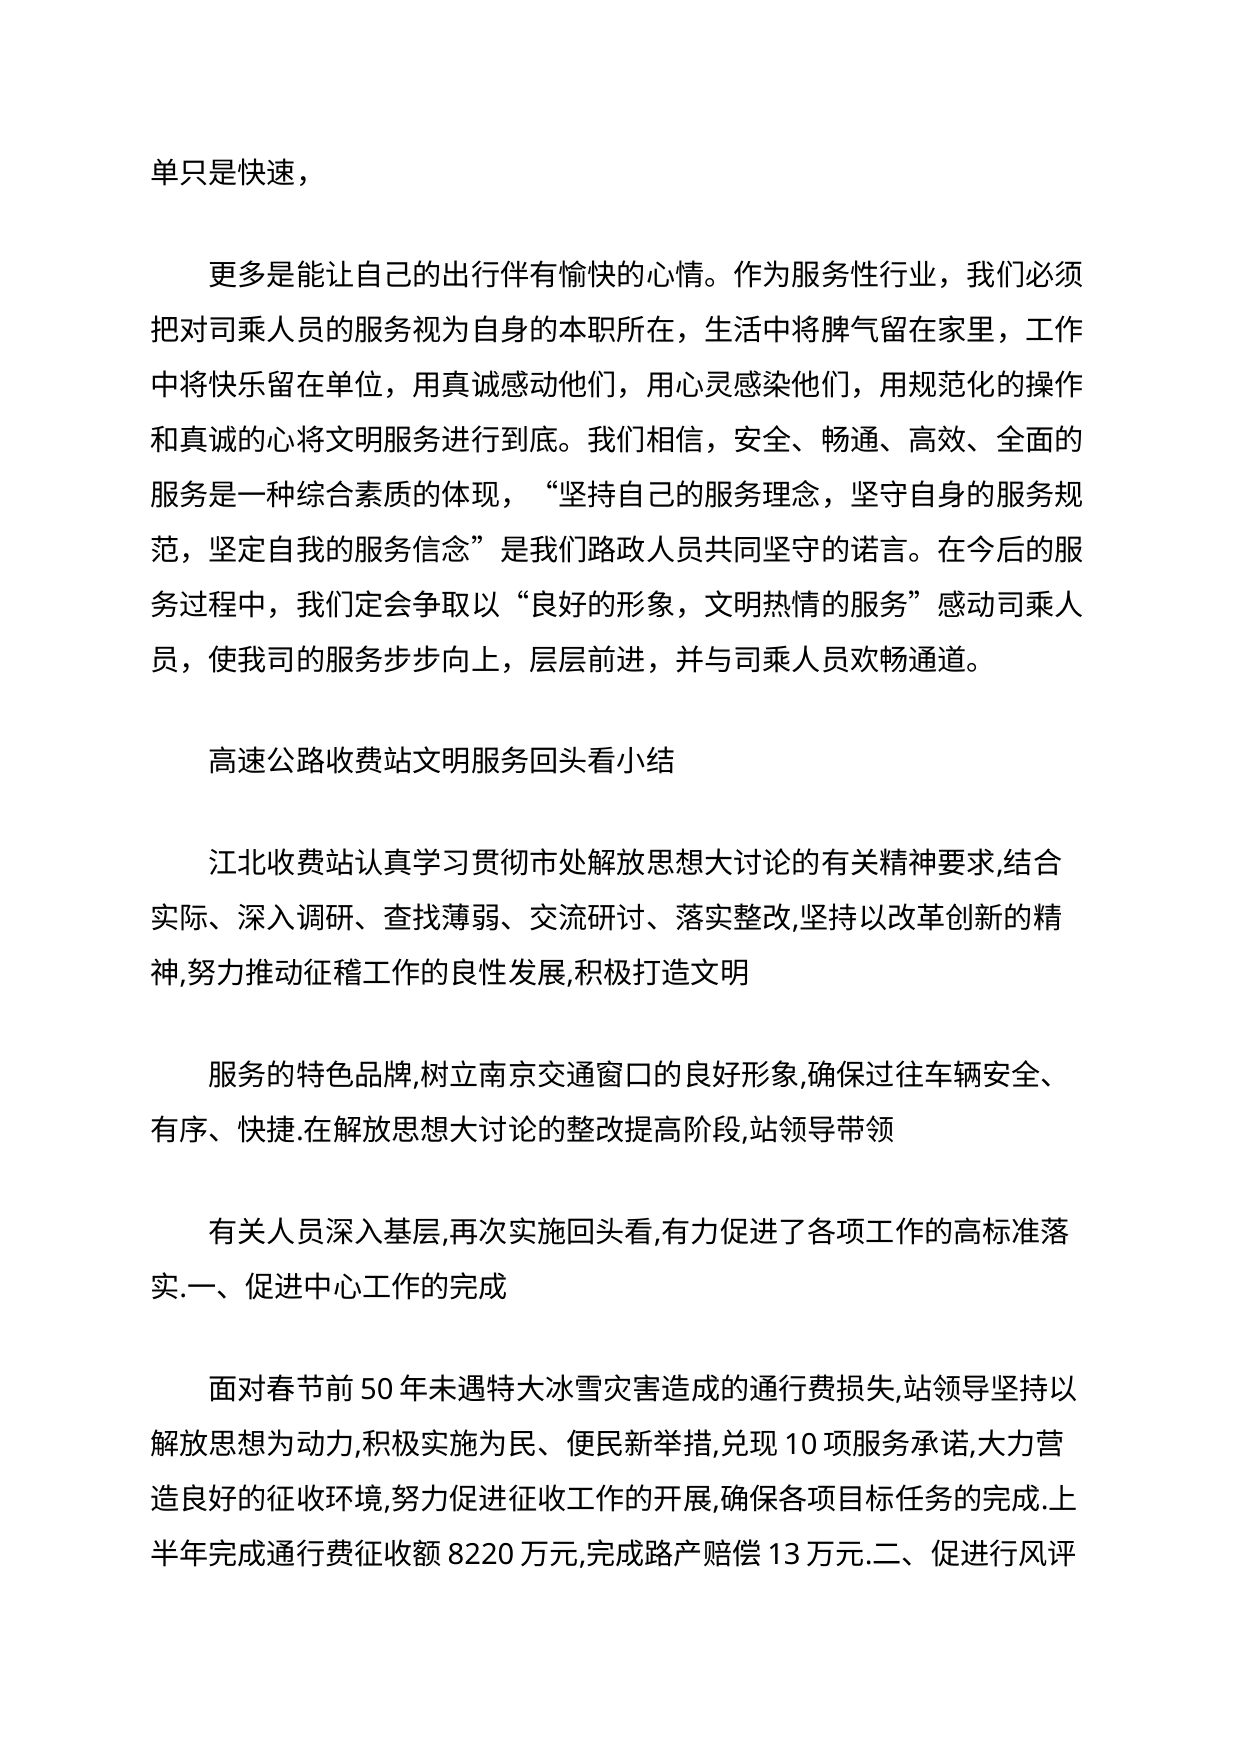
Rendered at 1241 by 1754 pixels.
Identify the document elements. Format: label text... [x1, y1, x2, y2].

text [150, 1366, 1090, 1573]
text 更多是能让自己的出行伴有愉快的心情。作为服务性行业，我们必须把对司乘人员的服务视为自身的本职所在，生活中将脾气留在家里，工作中将快乐留在单位，用真诚感动他们，用心灵感染他们，用规范化的操作和真诚的心将文明服务进行到底。我们相信，安全、畅通、高效、全面的服务是一种综合素质的体现，“坚持自己的服务理念，坚守自身的服务规范，坚定自我的服务信念”是我们路政人员共同坚守的诺言。在今后的服务过程中，我们定会争取以“良好的形象，文明热情的服务”感动司乘人员，使我司的服务步步向上，层层前进，并与司乘人员欢畅通道。 [150, 252, 1090, 678]
text 服务的特色品牌,树立南京交通窗口的良好形象,确保过往车辆安全、有序、快捷.在解放思想大讨论的整改提高阶段,站领导带领 [150, 1052, 1090, 1149]
text 有关人员深入基层,再次实施回头看,有力促进了各项工作的高标准落实.一、促进中心工作的完成 [150, 1208, 1090, 1306]
text 高速公路收费站文明服务回头看小结 [150, 738, 1090, 780]
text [150, 150, 1090, 192]
text 江北收费站认真学习贯彻市处解放思想大讨论的有关精神要求,结合实际、深入调研、查找薄弱、交流研讨、落实整改,坚持以改革创新的精神,努力推动征稽工作的良性发展,积极打造文明 [150, 839, 1090, 992]
